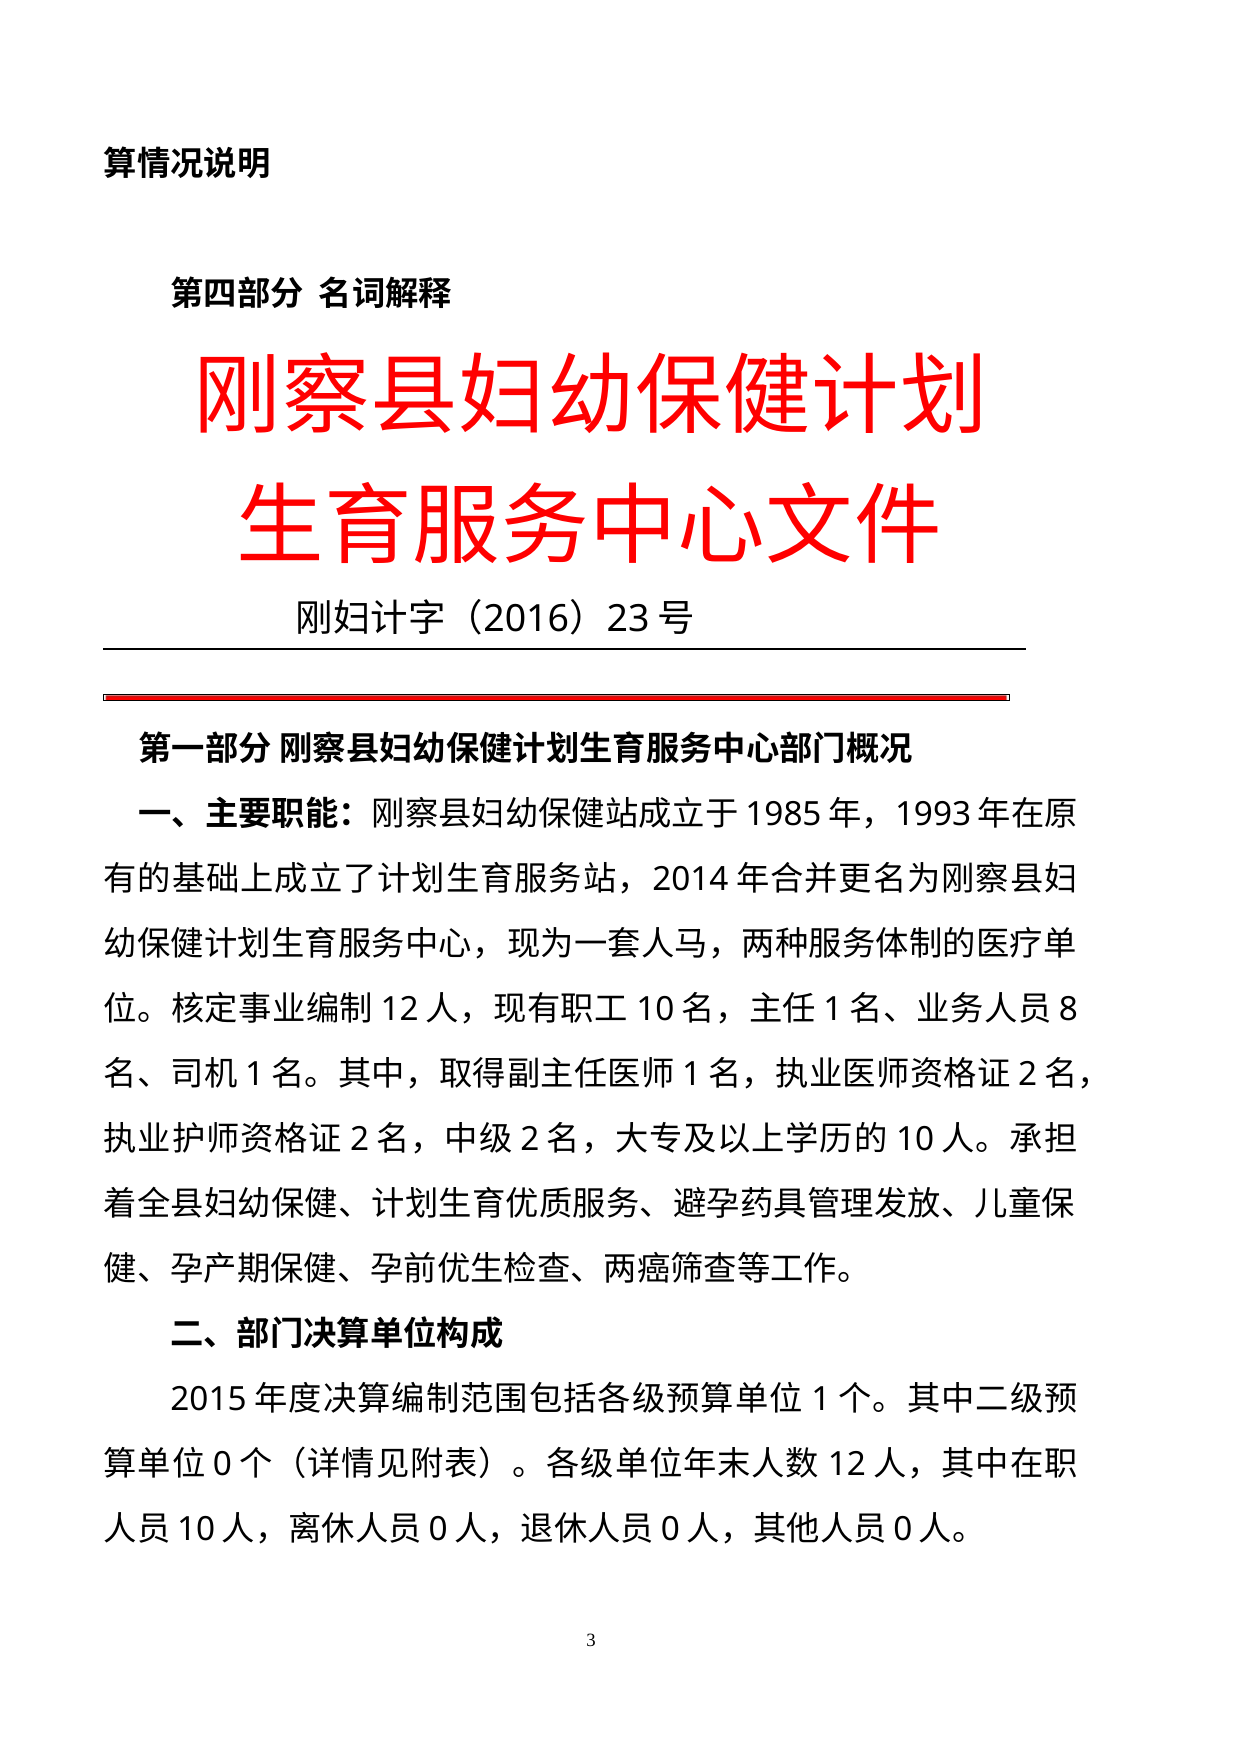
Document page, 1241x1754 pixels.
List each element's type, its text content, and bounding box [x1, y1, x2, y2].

text 刚察县妇幼保健计划 [103, 323, 1078, 453]
picture [104, 695, 1009, 700]
text 刚妇计字（2016）23号 [103, 583, 1078, 648]
text 第一部分 刚察县妇幼保健计划生育服务中心部门概况 [103, 713, 1078, 778]
text 2015年度决算编制范围包括各级预算单位1个。其中二级预算单位0个（详情见附表）。各级单位年末人数12人，其中在职人员10人，离休人员0人，退休人员0人，其他人员0人。 [103, 1363, 1078, 1558]
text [103, 128, 1078, 193]
text 一、主要职能：刚察县妇幼保健站成立于1985年，1993年在原有的基础上成立了计划生育服务站，2014年合并更名为刚察县妇幼保健计划生育服务中心，现为一套人马，两种服务体制的医疗单位。核定事业编制12人，现有职工 10名，主任1名、业务人员8名、司机1名。其中，取得副主任医师1名，执业医师资格证2名，执业护师资格证2名，中级2名，大专及以上学历的10人。承担着全县妇幼保健、计划生育优质服务、避孕药具管理发放、儿童保健、孕产期保健、孕前优生检查、两癌筛查等工作。 [103, 778, 1078, 1298]
text 二、部门决算单位构成 [103, 1298, 1078, 1363]
text 第四部分 名词解释 [103, 258, 1078, 323]
text 生育服务中心文件 [103, 453, 1078, 583]
